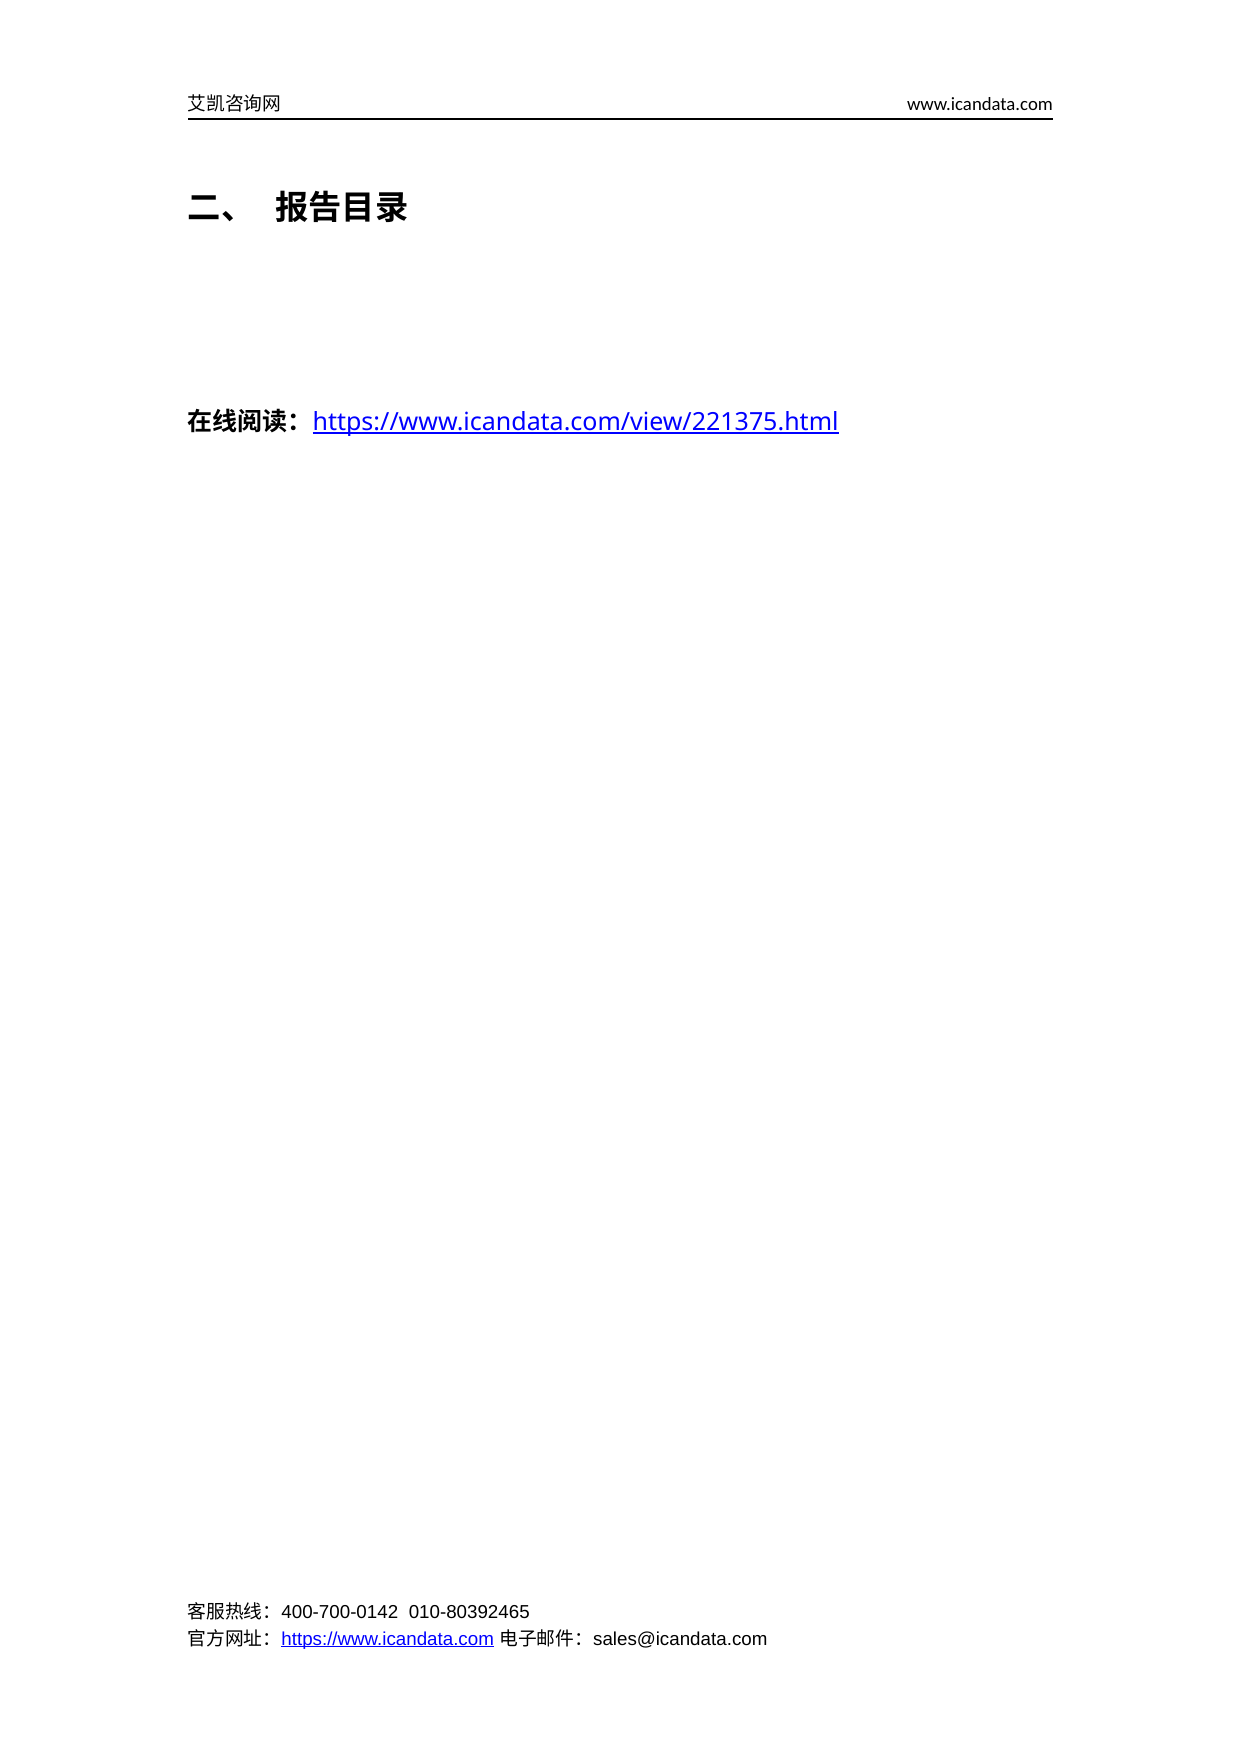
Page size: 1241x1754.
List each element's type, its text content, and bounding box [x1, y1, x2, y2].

subtitle 报告目录 [187, 172, 1053, 237]
text 在线阅读：https://www.icandata.com/view/221375.html [187, 387, 1053, 452]
